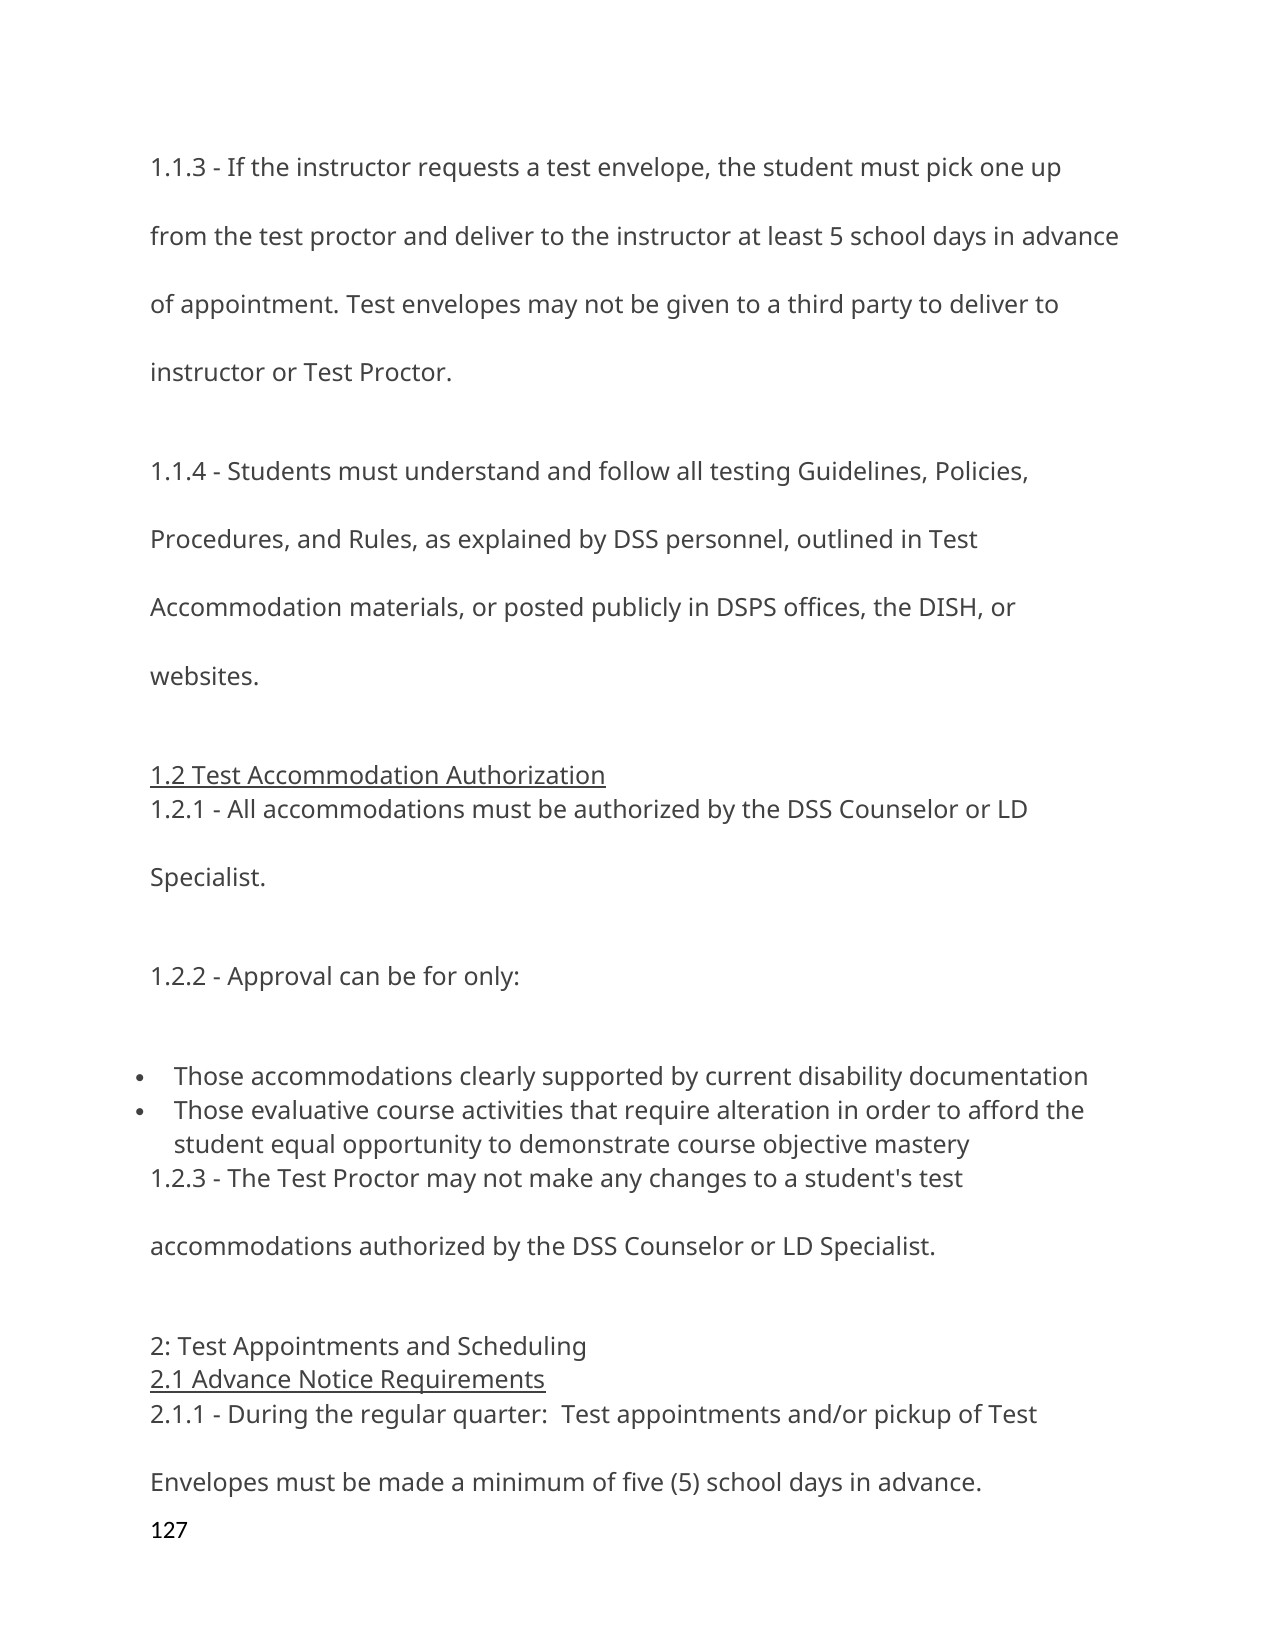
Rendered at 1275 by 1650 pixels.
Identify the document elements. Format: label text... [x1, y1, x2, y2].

text 2.1.1 - During the regular quarter: Test appointments and/or pickup of Test Envelopes must be made a minimum of five (5) school days in advance. [150, 1396, 1125, 1498]
text 1.2.2 - Approval can be for only: [150, 959, 1125, 993]
text 1.1.4 - Students must understand and follow all testing Guidelines, Policies, Procedures, and Rules, as explained by DSS personnel, outlined in Test Accommodation materials, or posted publicly in DSPS offices, the DISH, or websites. [150, 454, 1125, 692]
subtitle 2.1 Advance Notice Requirements [150, 1362, 1125, 1396]
text 1.1.3 - If the instructor requests a test envelope, the student must pick one up from the test proctor and deliver to the instructor at least 5 school days in advance of appointment. Test envelopes may not be given to a third party to deliver to instructor or Test Proctor. [150, 150, 1125, 388]
list Those evaluative course activities that require alteration in order to afford the student equal opportunity to demonstrate course objective mastery [136, 1092, 1125, 1161]
subtitle 1.2 Test Accommodation Authorization [150, 757, 1125, 792]
text 1.2.3 - The Test Proctor may not make any changes to a student's test accommodations authorized by the DSS Counselor or LD Specialist. [150, 1161, 1125, 1263]
list Those accommodations clearly supported by current disability documentation [136, 1058, 1125, 1092]
text 1.2.1 - All accommodations must be authorized by the DSS Counselor or LD Specialist. [150, 792, 1125, 894]
subtitle 2: Test Appointments and Scheduling [150, 1328, 1125, 1362]
